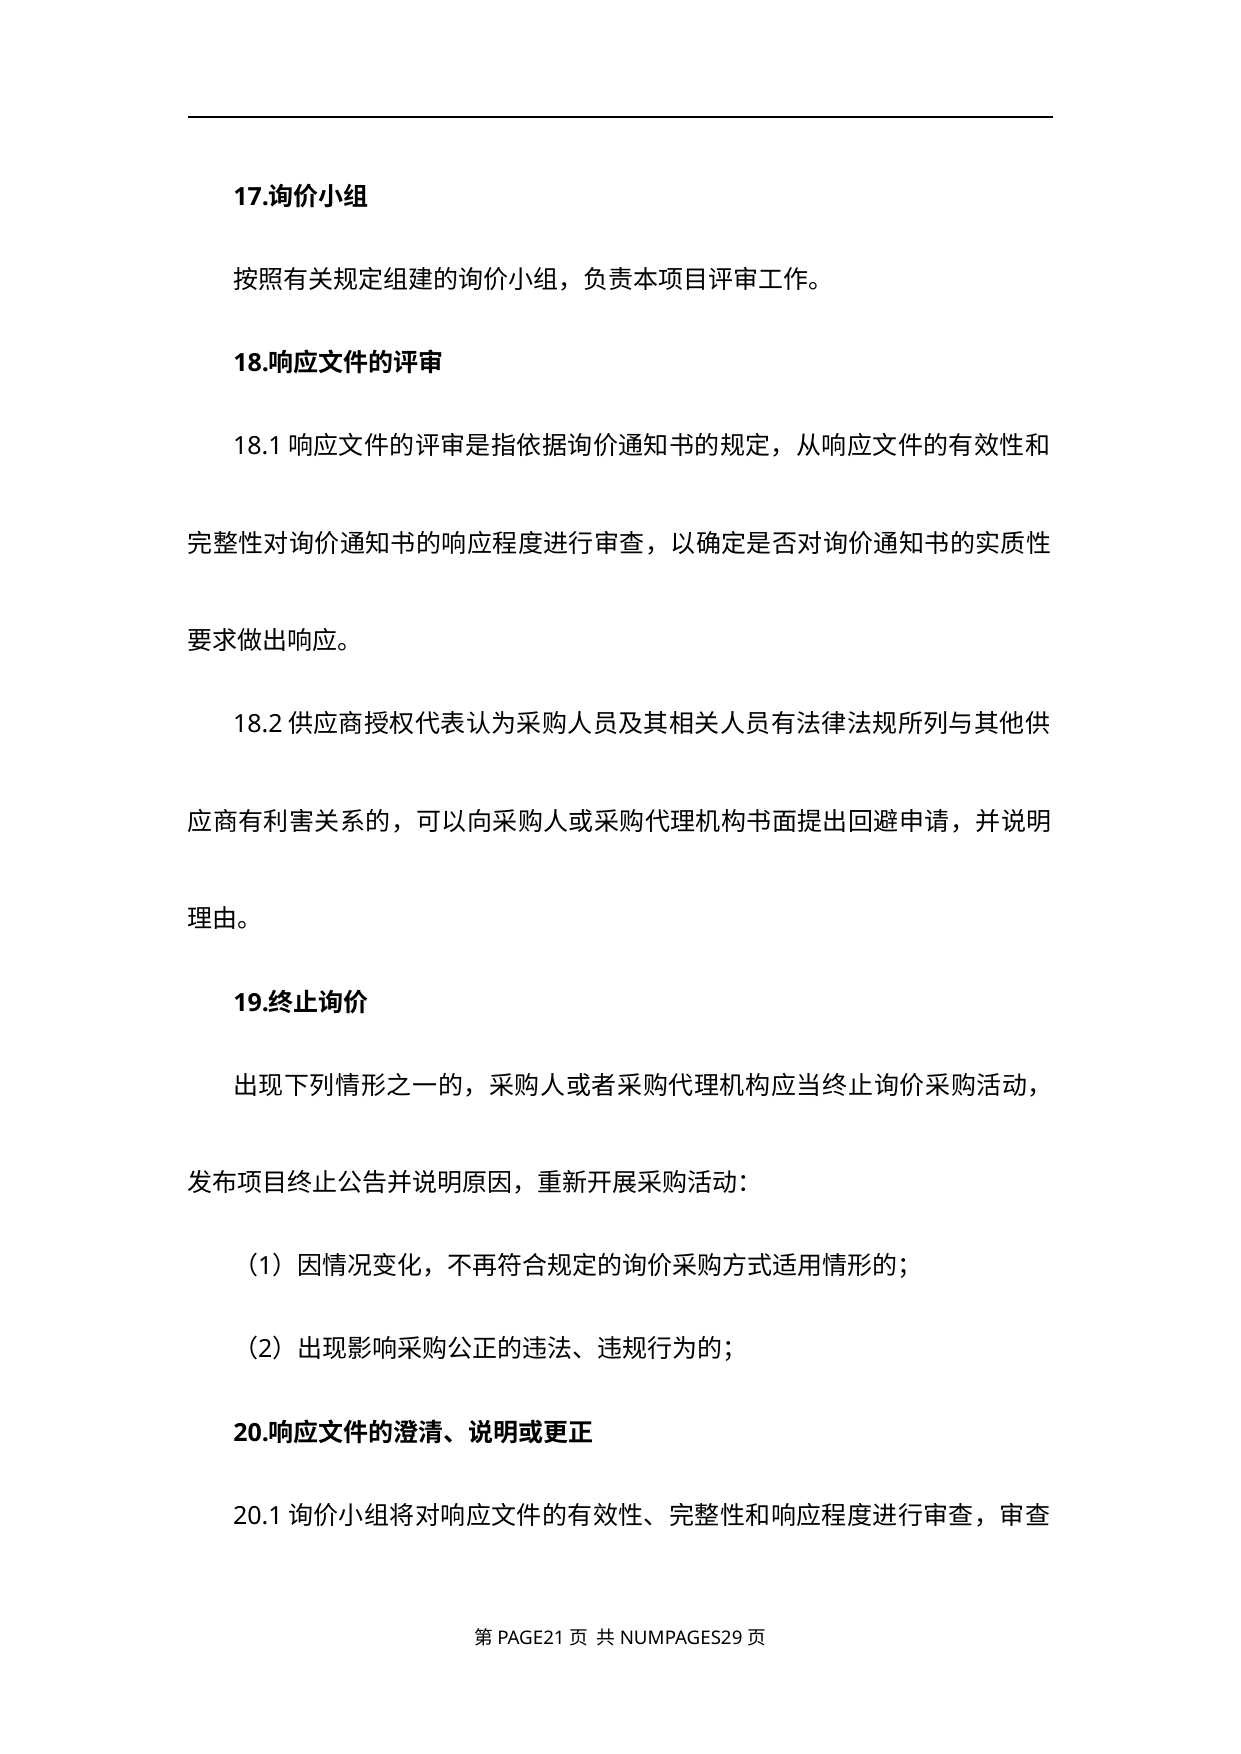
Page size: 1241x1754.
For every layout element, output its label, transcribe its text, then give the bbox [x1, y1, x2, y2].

text 18.响应文件的评审 [187, 328, 1053, 393]
text 18.1响应文件的评审是指依据询价通知书的规定，从响应文件的有效性和完整性对询价通知书的响应程度进行审查，以确定是否对询价通知书的实质性要求做出响应。 [187, 411, 1053, 671]
text （2）出现影响采购公正的违法、违规行为的； [187, 1314, 1053, 1379]
text 19.终止询价 [187, 968, 1053, 1033]
text 18.2供应商授权代表认为采购人员及其相关人员有法律法规所列与其他供应商有利害关系的，可以向采购人或采购代理机构书面提出回避申请，并说明理由。 [187, 689, 1053, 949]
text 20.响应文件的澄清、说明或更正 [187, 1398, 1053, 1463]
text 按照有关规定组建的询价小组，负责本项目评审工作。 [187, 245, 1053, 310]
text 17.询价小组 [187, 162, 1053, 227]
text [187, 1481, 1053, 1546]
text （1）因情况变化，不再符合规定的询价采购方式适用情形的； [187, 1231, 1053, 1296]
text 出现下列情形之一的，采购人或者采购代理机构应当终止询价采购活动，发布项目终止公告并说明原因，重新开展采购活动： [187, 1051, 1053, 1213]
